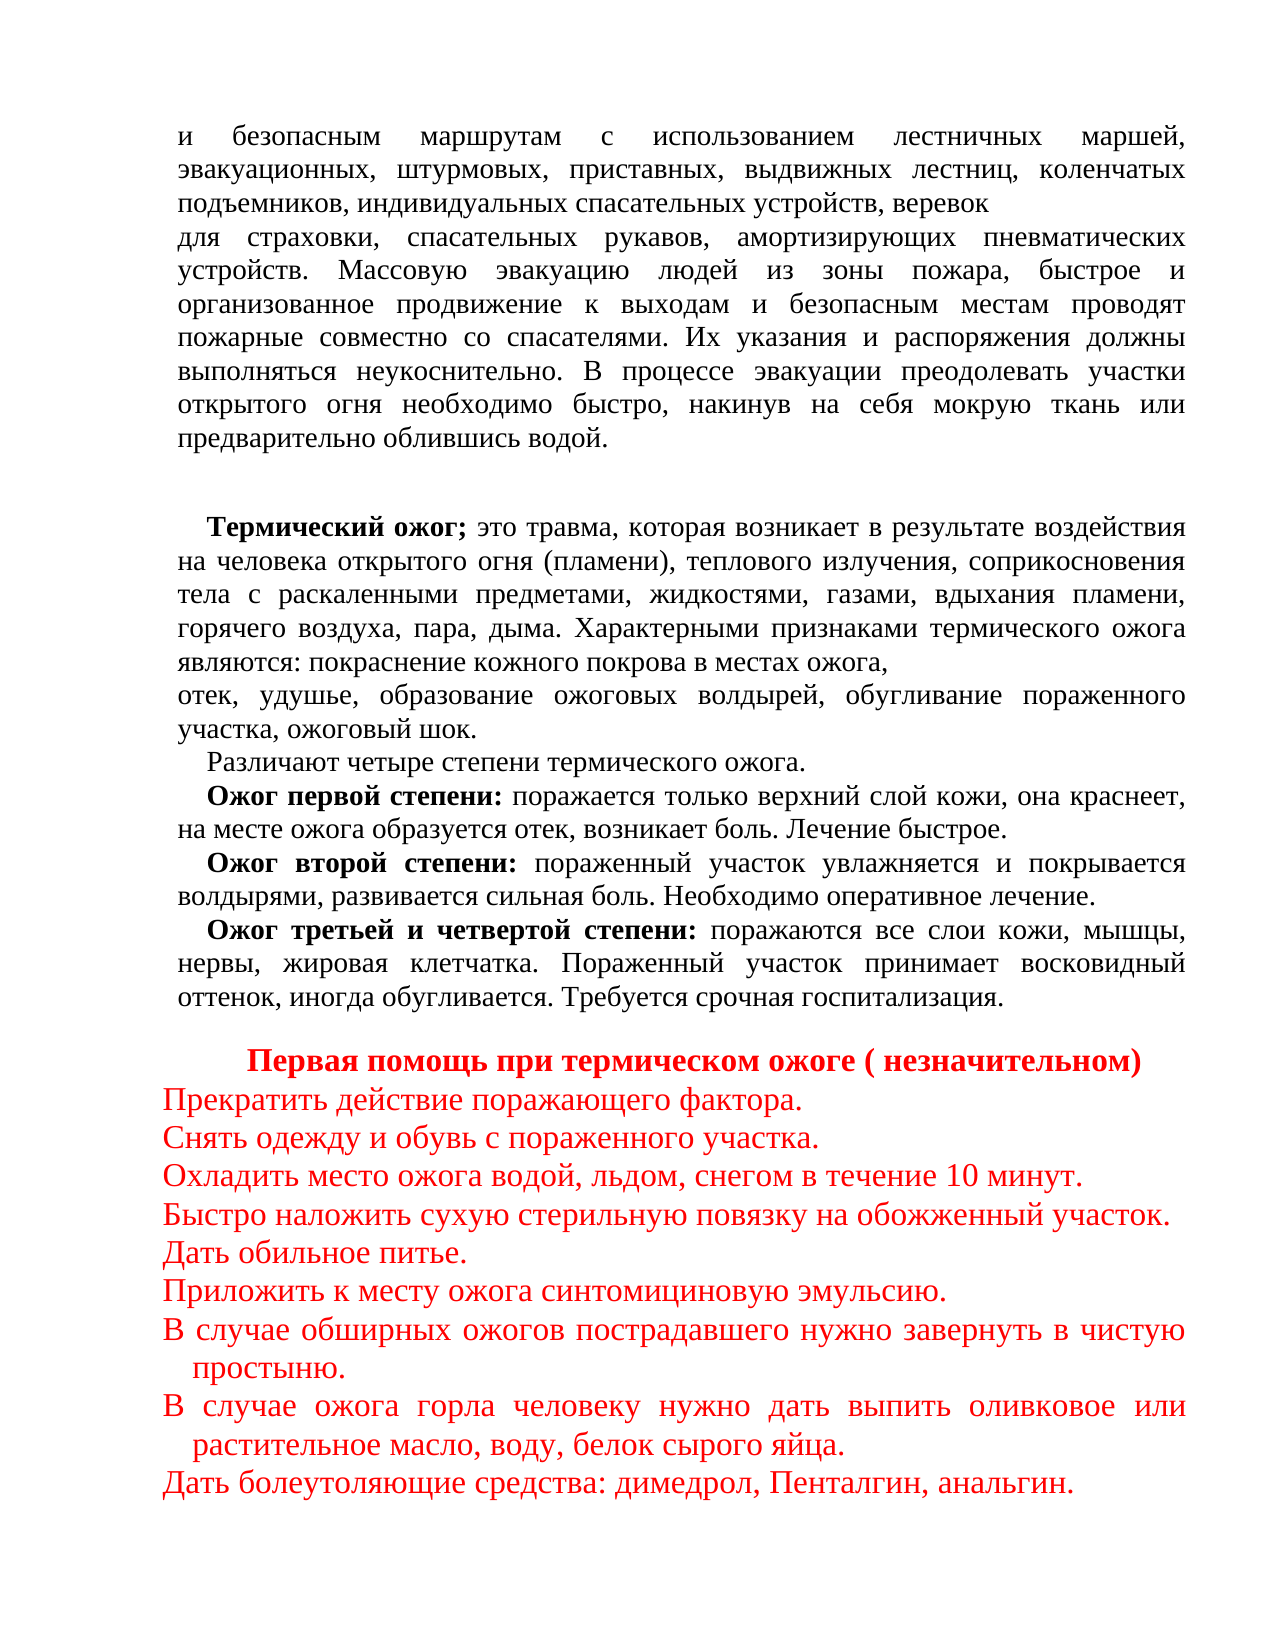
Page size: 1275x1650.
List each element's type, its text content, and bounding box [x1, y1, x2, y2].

text Первая помощь при термическом ожоге ( незначительном) [202, 1041, 1186, 1079]
text Ожог третьей и четвертой степени: поражаются все слои кожи, мышцы, нервы, жировая клетчатка. Пораженный участок принимает восковидный оттенок, иногда обугливается. Требуется срочная госпитализация. [177, 912, 1186, 1013]
text Различают четыре степени термического ожога. [177, 744, 1186, 778]
text Быстро наложить сухую стерильную повязку на обожженный участок. [162, 1194, 1186, 1232]
text Приложить к месту ожога синтомициновую эмульсию. [162, 1271, 1186, 1309]
text Охладить место ожога водой, льдом, снегом в течение 10 минут. [162, 1156, 1186, 1194]
text Снять одежду и обувь с пораженного участка. [162, 1117, 1186, 1156]
text В случае ожога горла человеку нужно дать выпить оливковое или растительное масло, воду, белок сырого яйца. [162, 1386, 1186, 1462]
text Прекратить действие поражающего фактора. [162, 1079, 1186, 1117]
text Дать болеутоляющие средства: димедрол, Пенталгин, анальгин. [162, 1462, 1186, 1501]
text Ожог первой степени: поражается только верхний слой кожи, она краснеет, на месте ожога образуется отек, возникает боль. Лечение быстрое. [177, 778, 1186, 845]
text В случае обширных ожогов пострадавшего нужно завернуть в чистую простыню. [162, 1309, 1186, 1386]
text Дать обильное питье. [162, 1232, 1186, 1271]
text отек, удушье, образование ожоговых волдырей, обугливание пораженного участка, ожоговый шок. [177, 677, 1186, 744]
text Термический ожог; это травма, которая возникает в результате воздействия на человека открытого огня (пламени), теплового излучения, соприкосновения тела с раскаленными предметами, жидкостями, газами, вдыхания пламени, горячего воздуха, пара, дыма. Характерными признаками термического ожога являются: покраснение кожного покрова в местах ожога, [177, 509, 1186, 677]
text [177, 118, 1186, 219]
text для страховки, спасательных рукавов, амортизирующих пневматических устройств. Массовую эвакуацию людей из зоны пожара, быстрое и организованное продвижение к выходам и безопасным местам проводят пожарные совместно со спасателями. Их указания и распоряжения должны выполняться неукоснительно. В процессе эвакуации преодолевать участки открытого огня необходимо быстро, накинув на себя мокрую ткань или предварительно облившись водой. [177, 219, 1186, 453]
text Ожог второй степени: пораженный участок увлажняется и покрывается волдырями, развивается сильная боль. Необходимо оперативное лечение. [177, 845, 1186, 912]
